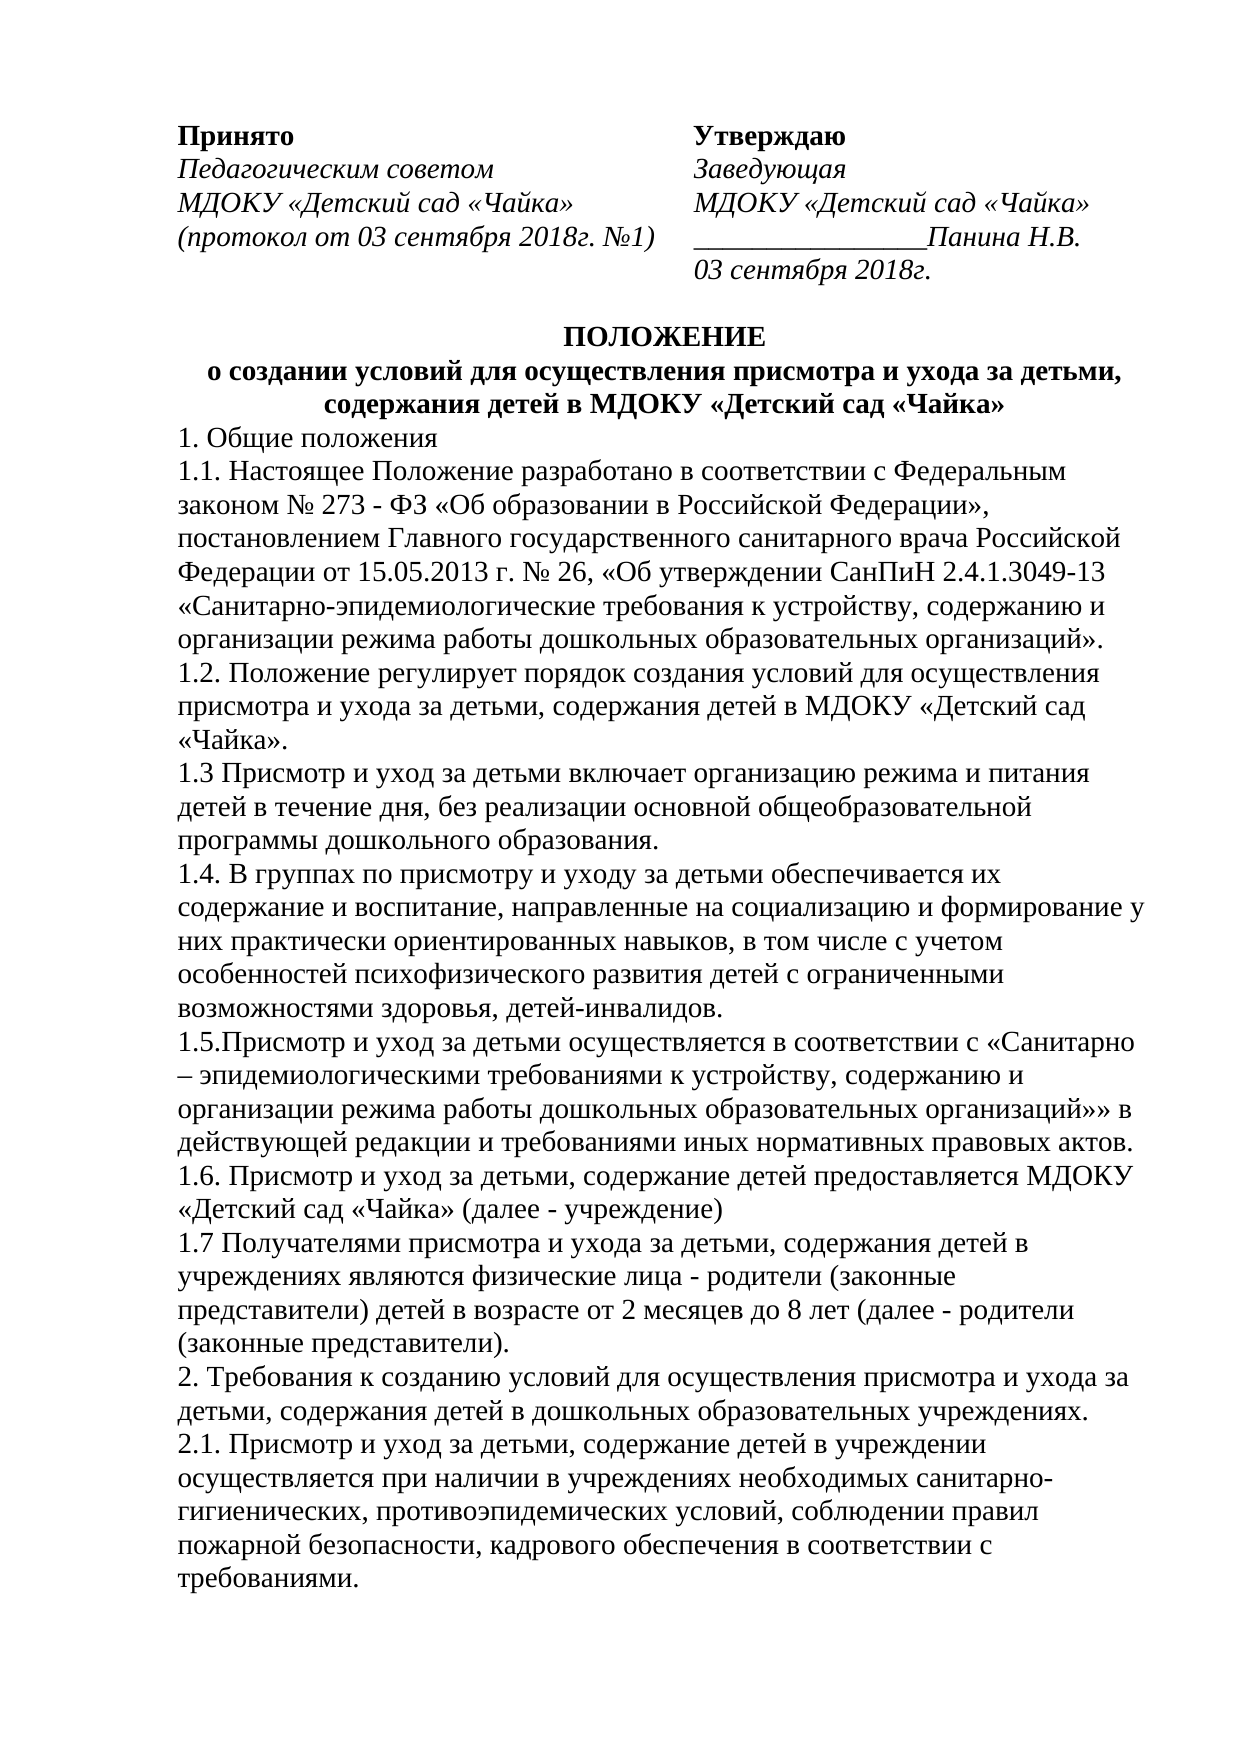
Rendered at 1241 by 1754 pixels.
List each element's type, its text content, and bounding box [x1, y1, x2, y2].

text 1.6. Присмотр и уход за детьми, содержание детей предоставляется МДОКУ [177, 1158, 1152, 1191]
text МДОКУ «Детский сад «Чайка» МДОКУ «Детский сад «Чайка» [177, 185, 1152, 219]
text 03 сентября 2018г. [177, 252, 1152, 286]
text Педагогическим советом Заведующая [177, 152, 1152, 185]
text содержания детей в МДОКУ «Детский сад «Чайка» [177, 386, 1152, 420]
text «Детский сад «Чайка» (далее - учреждение) [177, 1191, 1152, 1225]
text детьми, содержания детей в дошкольных образовательных учреждениях. [177, 1393, 1152, 1426]
text (протокол от 03 сентября 2018г. №1) ________________Панина Н.В. [177, 219, 1152, 252]
text 1.3 Присмотр и уход за детьми включает организацию режима и питания детей в течение дня, без реализации основной общеобразовательной программы дошкольного образования. [177, 755, 1152, 856]
text присмотра и ухода за детьми, содержания детей в МДОКУ «Детский сад «Чайка». [177, 688, 1152, 755]
text 1.2. Положение регулирует порядок создания условий для осуществления [177, 655, 1152, 688]
text ПОЛОЖЕНИЕ [177, 319, 1152, 353]
text 2. Требования к созданию условий для осуществления присмотра и ухода за [177, 1359, 1152, 1393]
text Принято Утверждаю [177, 118, 1152, 152]
text 2.1. Присмотр и уход за детьми, содержание детей в учреждении осуществляется при наличии в учреждениях необходимых санитарно-гигиенических, противоэпидемических условий, соблюдении правил пожарной безопасности, кадрового обеспечения в соответствии с требованиями. [177, 1426, 1152, 1594]
text 1.4. В группах по присмотру и уходу за детьми обеспечивается их содержание и воспитание, направленные на социализацию и формирование у них практически ориентированных навыков, в том числе с учетом особенностей психофизического развития детей с ограниченными возможностями здоровья, детей-инвалидов. [177, 856, 1152, 1024]
text 1.7 Получателями присмотра и ухода за детьми, содержания детей в учреждениях являются физические лица - родители (законные представители) детей в возрасте от 2 месяцев до 8 лет (далее - родители (законные представители). [177, 1225, 1152, 1359]
text 1. Общие положения [177, 420, 1152, 453]
text 1.1. Настоящее Положение разработано в соответствии с Федеральным законом № 273 - ФЗ «Об образовании в Российской Федерации», постановлением Главного государственного санитарного врача Российской Федерации от 15.05.2013 г. № 26, «Об утверждении СанПиН 2.4.1.3049-13 «Санитарно-эпидемиологические требования к устройству, содержанию и организации режима работы дошкольных образовательных организаций». [177, 453, 1152, 655]
text о создании условий для осуществления присмотра и ухода за детьми, [177, 353, 1152, 386]
text 1.5.Присмотр и уход за детьми осуществляется в соответствии с «Санитарно – эпидемиологическими требованиями к устройству, содержанию и организации режима работы дошкольных образовательных организаций»» в действующей редакции и требованиями иных нормативных правовых актов. [177, 1024, 1152, 1158]
